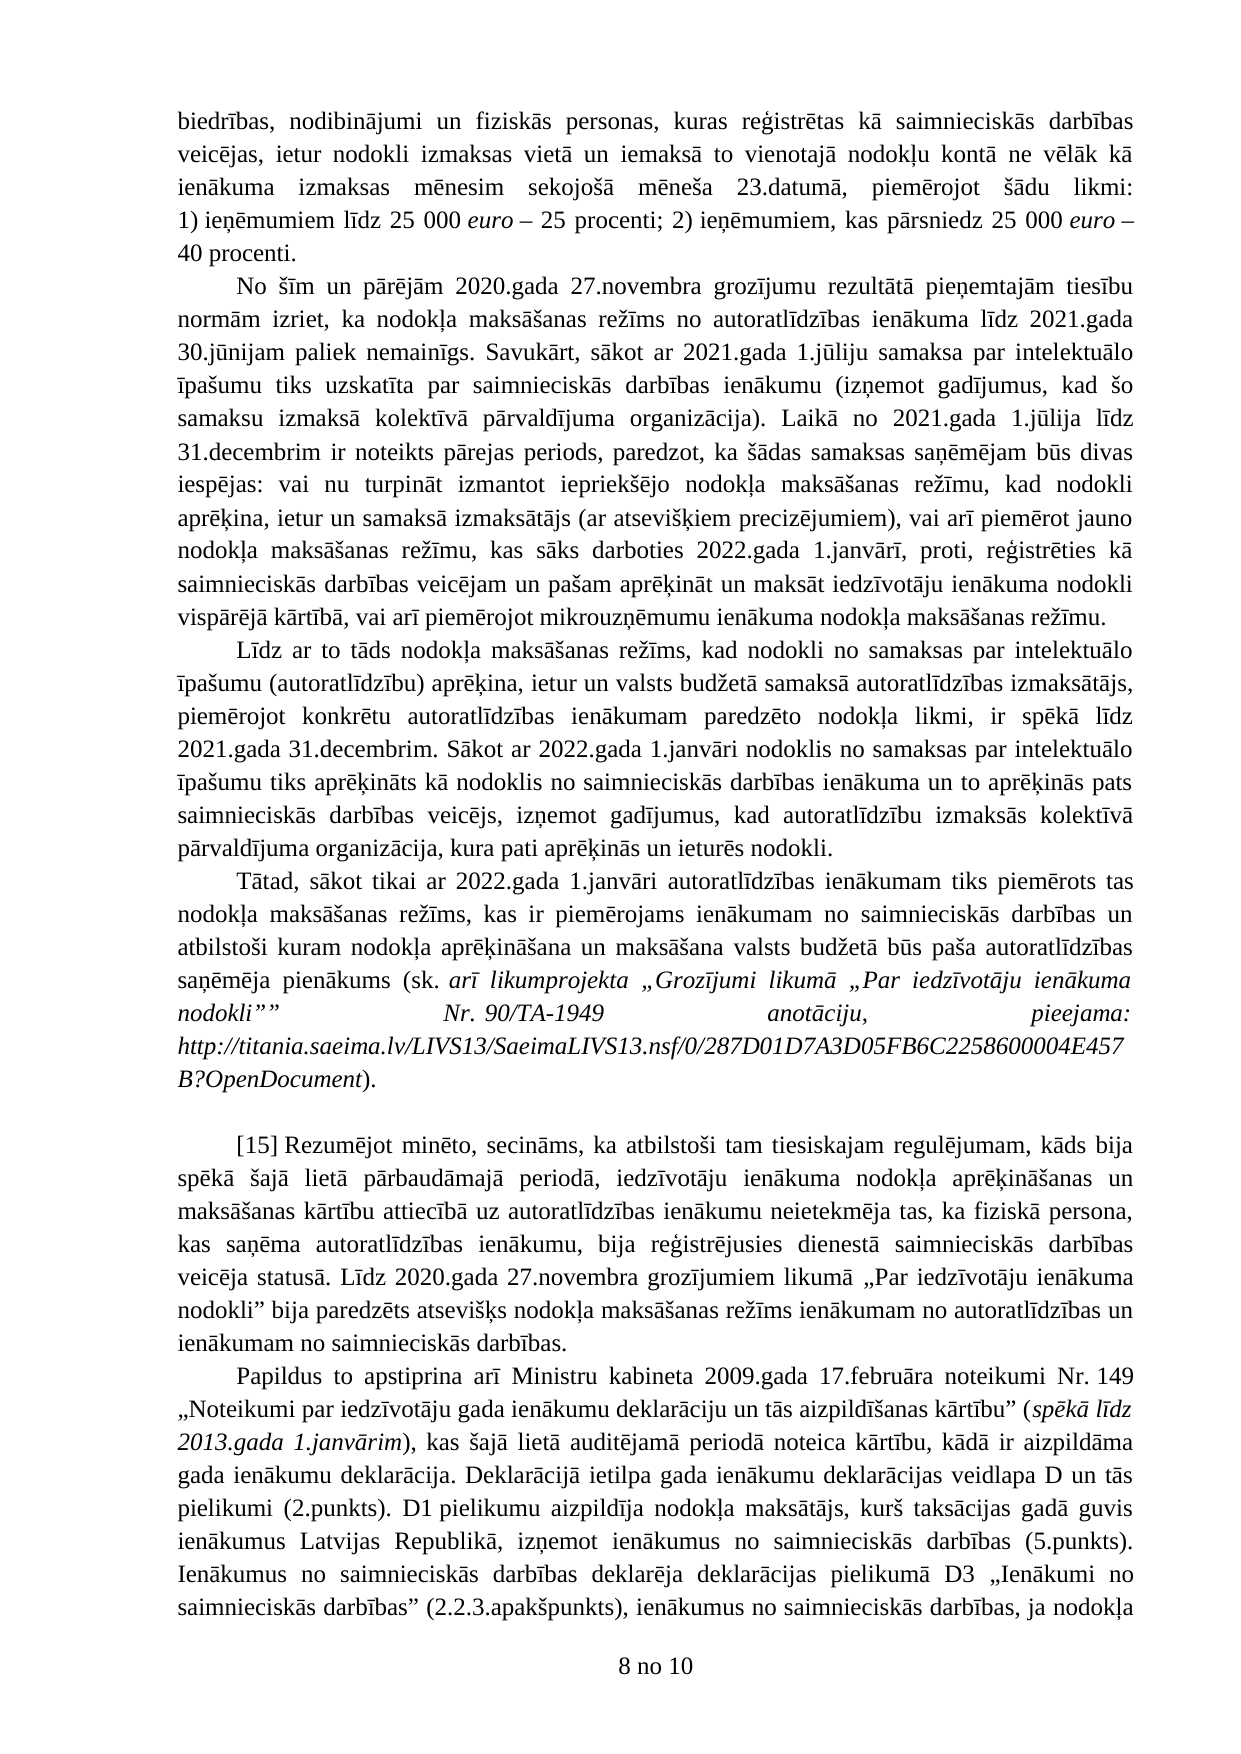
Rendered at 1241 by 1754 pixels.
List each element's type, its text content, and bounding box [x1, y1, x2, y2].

text Tātad, sākot tikai ar 2022.gada 1.janvāri autoratlīdzības ienākumam tiks piemērots tas nodokļa maksāšanas režīms, kas ir piemērojams ienākumam no saimnieciskās darbības un atbilstoši kuram nodokļa aprēķināšana un maksāšana valsts budžetā būs paša autoratlīdzības saņēmēja pienākums (sk. arī likumprojekta „Grozījumi likumā „Par iedzīvotāju ienākuma nodokli”” Nr. 90/TA-1949 anotāciju, pieejama: http://titania.saeima.lv/LIVS13/SaeimaLIVS13.nsf/0/287D01D7A3D05FB6C2258600004E457B?OpenDocument). [177, 961, 1134, 1093]
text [177, 106, 1134, 267]
text No šīm un pārējām 2020.gada 27.novembra grozījumu rezultātā pieņemtajām tiesību normām izriet, ka nodokļa maksāšanas režīms no autoratlīdzības ienākuma līdz 2021.gada 30.jūnijam paliek nemainīgs. Savukārt, sākot ar 2021.gada 1.jūliju samaksa par intelektuālo īpašumu tiks uzskatīta par saimnieciskās darbības ienākumu (izņemot gadījumus, kad šo samaksu izmaksā kolektīvā pārvaldījuma organizācija). Laikā no 2021.gada 1.jūlija līdz 31.decembrim ir noteikts pārejas periods, paredzot, ka šādas samaksas saņēmējam būs divas iespējas: vai nu turpināt izmantot iepriekšējo nodokļa maksāšanas režīmu, kad nodokli aprēķina, ietur un samaksā izmaksātājs (ar atsevišķiem precizējumiem), vai arī piemērot jauno nodokļa maksāšanas režīmu, kas sāks darboties 2022.gada 1.janvārī, proti, reģistrēties kā saimnieciskās darbības veicējam un pašam aprēķināt un maksāt iedzīvotāju ienākuma nodokli vispārējā kārtībā, vai arī piemērojot mikrouzņēmumu ienākuma nodokļa maksāšanas režīmu. [177, 271, 1134, 437]
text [177, 1555, 1134, 1621]
text [15] Rezumējot minēto, secināms, ka atbilstoši tam tiesiskajam regulējumam, kāds bija spēkā šajā lietā pārbaudāmajā periodā, iedzīvotāju ienākuma nodokļa aprēķināšanas un maksāšanas kārtību attiecībā uz autoratlīdzības ienākumu neietekmēja tas, ka fiziskā persona, kas saņēma autoratlīdzības ienākumu, bija reģistrējusies dienestā saimnieciskās darbības veicēja statusā. Līdz 2020.gada 27.novembra grozījumiem likumā „Par iedzīvotāju ienākuma nodokli” bija paredzēts atsevišķs nodokļa maksāšanas režīms ienākumam no autoratlīdzības un ienākumam no saimnieciskās darbības. [177, 1258, 1134, 1295]
text Tātad, sākot tikai ar 2022.gada 1.janvāri autoratlīdzības ienākumam tiks piemērots tas nodokļa maksāšanas režīms, kas ir piemērojams ienākumam no saimnieciskās darbības un atbilstoši kuram nodokļa aprēķināšana un maksāšana valsts budžetā būs paša autoratlīdzības saņēmēja pienākums (sk. arī likumprojekta „Grozījumi likumā „Par iedzīvotāju ienākuma nodokli”” Nr. 90/TA-1949 anotāciju, pieejama: http://titania.saeima.lv/LIVS13/SaeimaLIVS13.nsf/0/287D01D7A3D05FB6C2258600004E457B?OpenDocument). [177, 866, 1134, 899]
